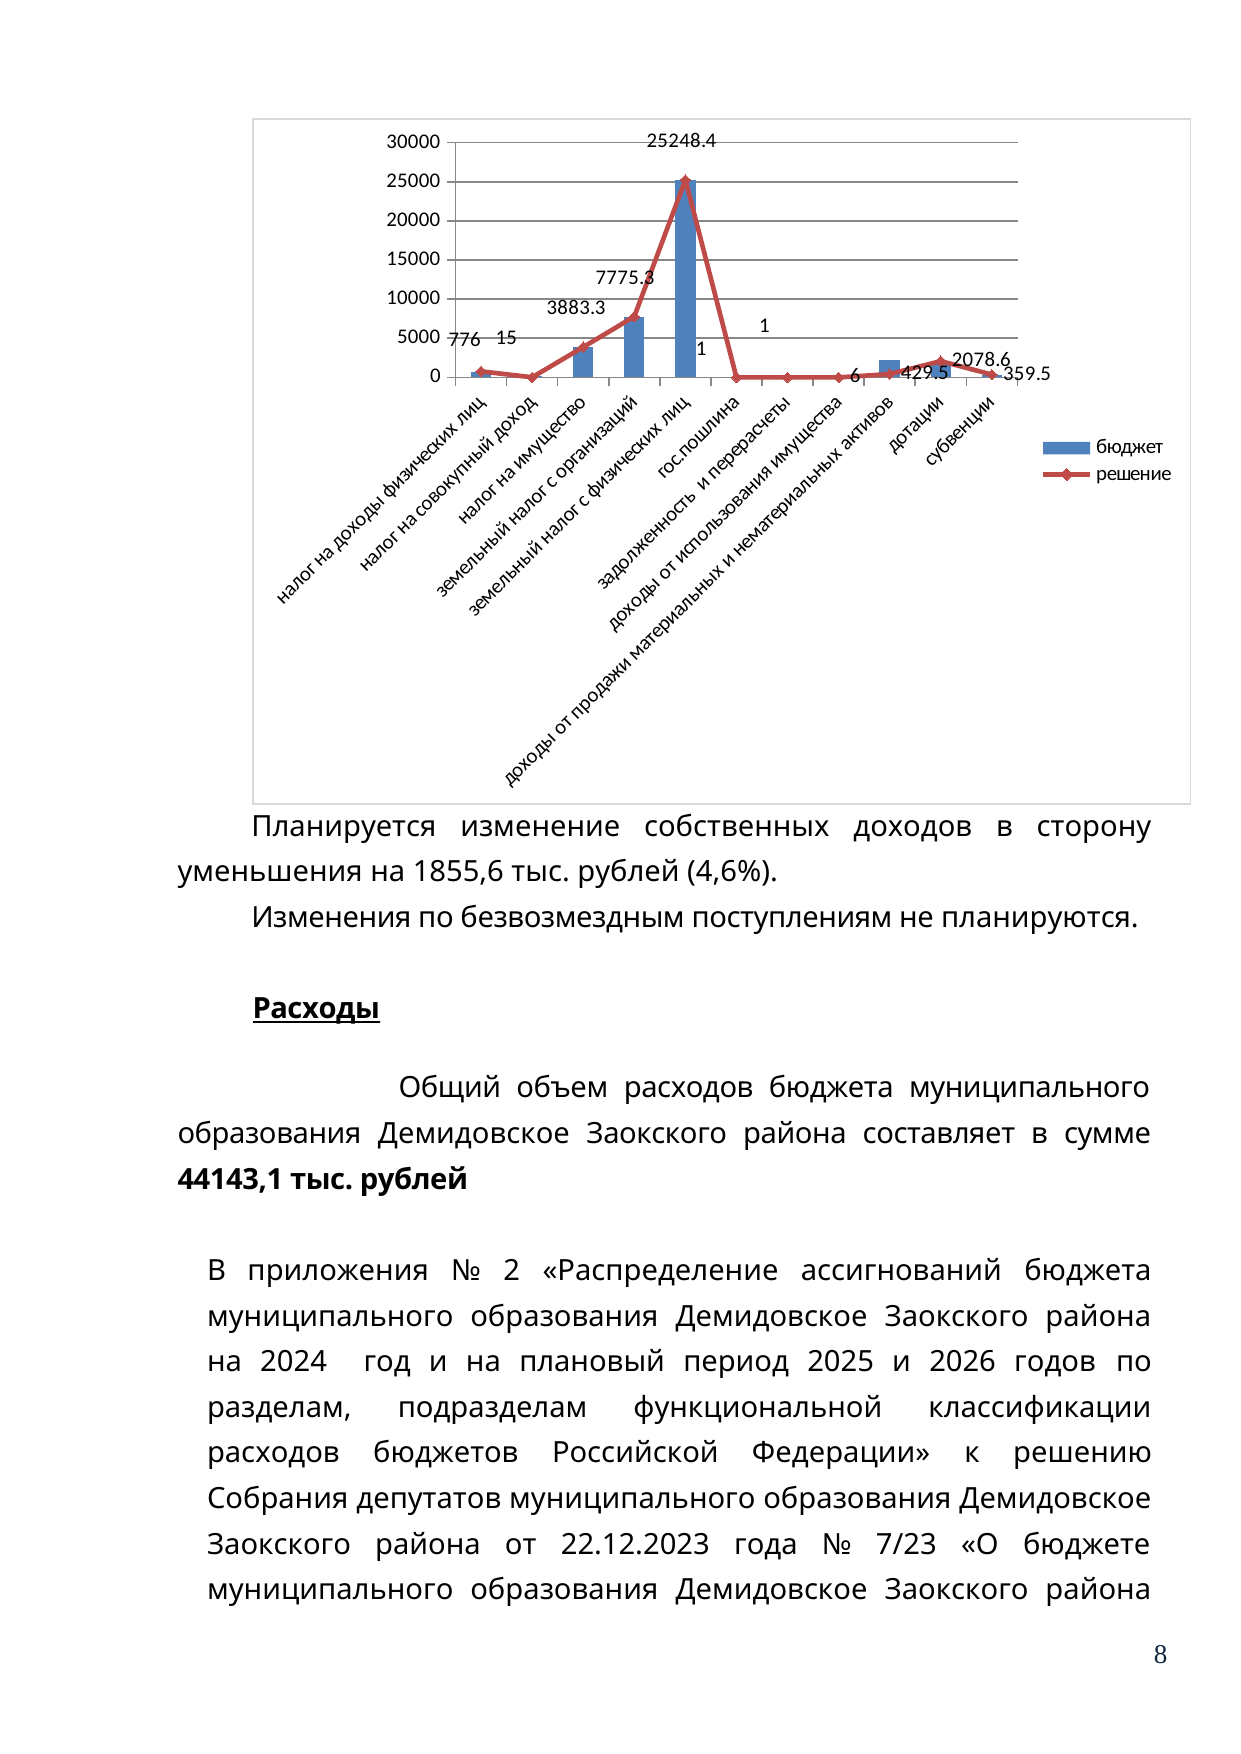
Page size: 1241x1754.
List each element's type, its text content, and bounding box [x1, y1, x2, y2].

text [207, 1249, 1152, 1608]
text Изменения по безвозмездным поступлениям не планируются. [177, 896, 1152, 936]
text Расходы [177, 987, 1152, 1027]
text Планируется изменение собственных доходов в сторону уменьшения на 1855,6 тыс. рублей (4,6%). [177, 805, 1152, 890]
text Общий объем расходов бюджета муниципального образования Демидовское Заокского района составляет в сумме 44143,1 тыс. рублей [177, 1067, 1152, 1198]
